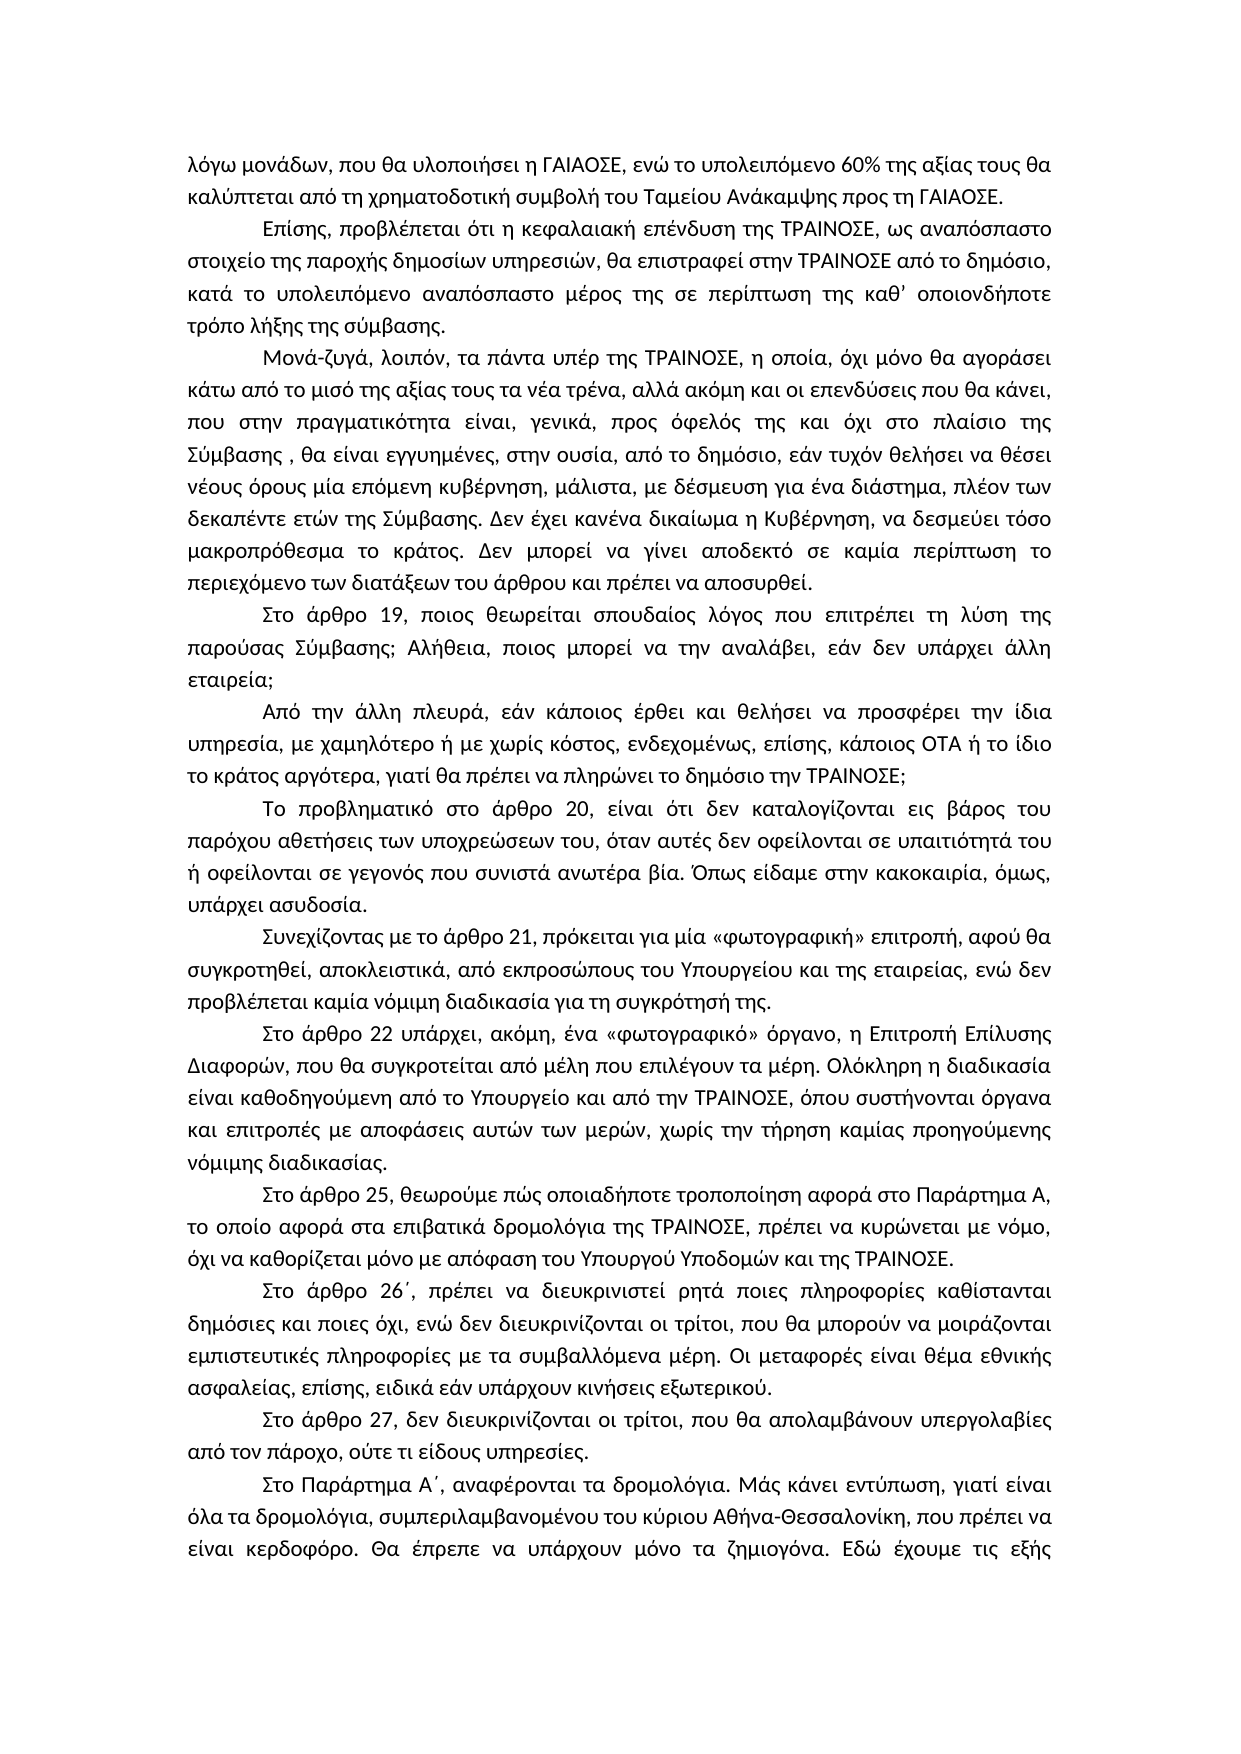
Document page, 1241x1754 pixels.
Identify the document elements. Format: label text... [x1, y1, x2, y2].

text Συνεχίζοντας με το άρθρο 21, πρόκειται για μία «φωτογραφική» επιτροπή, αφού θα συγκροτηθεί, αποκλειστικά, από εκπροσώπους του Υπουργείου και της εταιρείας, ενώ δεν προβλέπεται καμία νόμιμη διαδικασία για τη συγκρότησή της. [187, 922, 1053, 1015]
text Στο άρθρο 19, ποιος θεωρείται σπουδαίος λόγος που επιτρέπει τη λύση της παρούσας Σύμβασης; Αλήθεια, ποιος μπορεί να την αναλάβει, εάν δεν υπάρχει άλλη εταιρεία; [187, 601, 1053, 693]
text Στο άρθρο 22 υπάρχει, ακόμη, ένα «φωτογραφικό» όργανο, η Επιτροπή Επίλυσης Διαφορών, που θα συγκροτείται από μέλη που επιλέγουν τα μέρη. Ολόκληρη η διαδικασία είναι καθοδηγούμενη από το Υπουργείο και από την ΤΡΑΙΝΟΣΕ, όπου συστήνονται όργανα και επιτροπές με αποφάσεις αυτών των μερών, χωρίς την τήρηση καμίας προηγούμενης νόμιμης διαδικασίας. [187, 1019, 1053, 1176]
text Επίσης, προβλέπεται ότι η κεφαλαιακή επένδυση της ΤΡΑΙΝΟΣΕ, ως αναπόσπαστο στοιχείο της παροχής δημοσίων υπηρεσιών, θα επιστραφεί στην ΤΡΑΙΝΟΣΕ από το δημόσιο, κατά το υπολειπόμενο αναπόσπαστο μέρος της σε περίπτωση της καθ’ οποιονδήποτε τρόπο λήξης της σύμβασης. [187, 214, 1053, 339]
text Το προβληματικό στο άρθρο 20, είναι ότι δεν καταλογίζονται εις βάρος του παρόχου αθετήσεις των υποχρεώσεων του, όταν αυτές δεν οφείλονται σε υπαιτιότητά του ή οφείλονται σε γεγονός που συνιστά ανωτέρα βία. Όπως είδαμε στην κακοκαιρία, όμως, υπάρχει ασυδοσία. [187, 794, 1053, 918]
text Μονά-ζυγά, λοιπόν, τα πάντα υπέρ της ΤΡΑΙΝΟΣΕ, η οποία, όχι μόνο θα αγοράσει κάτω από το μισό της αξίας τους τα νέα τρένα, αλλά ακόμη και οι επενδύσεις που θα κάνει, που στην πραγματικότητα είναι, γενικά, προς όφελός της και όχι στο πλαίσιο της Σύμβασης , θα είναι εγγυημένες, στην ουσία, από το δημόσιο, εάν τυχόν θελήσει να θέσει νέους όρους μία επόμενη κυβέρνηση, μάλιστα, με δέσμευση για ένα διάστημα, πλέον των δεκαπέντε ετών της Σύμβασης. Δεν έχει κανένα δικαίωμα η Κυβέρνηση, να δεσμεύει τόσο μακροπρόθεσμα το κράτος. Δεν μπορεί να γίνει αποδεκτό σε καμία περίπτωση το περιεχόμενο των διατάξεων του άρθρου και πρέπει να αποσυρθεί. [187, 343, 1053, 596]
text Στο άρθρο 25, θεωρούμε πώς οποιαδήποτε τροποποίηση αφορά στο Παράρτημα Α, το οποίο αφορά στα επιβατικά δρομολόγια της ΤΡΑΙΝΟΣΕ, πρέπει να κυρώνεται με νόμο, όχι να καθορίζεται μόνο με απόφαση του Υπουργού Υποδομών και της ΤΡΑΙΝΟΣΕ. [187, 1180, 1053, 1272]
text Από την άλλη πλευρά, εάν κάποιος έρθει και θελήσει να προσφέρει την ίδια υπηρεσία, με χαμηλότερο ή με χωρίς κόστος, ενδεχομένως, επίσης, κάποιος ΟΤΑ ή το ίδιο το κράτος αργότερα, γιατί θα πρέπει να πληρώνει το δημόσιο την ΤΡΑΙΝΟΣΕ; [187, 697, 1053, 789]
text Στο άρθρο 27, δεν διευκρινίζονται οι τρίτοι, που θα απολαμβάνουν υπεργολαβίες από τον πάροχο, ούτε τι είδους υπηρεσίες. [187, 1405, 1053, 1466]
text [187, 1470, 1053, 1562]
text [187, 150, 1053, 210]
text Στο άρθρο 26΄, πρέπει να διευκρινιστεί ρητά ποιες πληροφορίες καθίστανται δημόσιες και ποιες όχι, ενώ δεν διευκρινίζονται οι τρίτοι, που θα μπορούν να μοιράζονται εμπιστευτικές πληροφορίες με τα συμβαλλόμενα μέρη. Οι μεταφορές είναι θέμα εθνικής ασφαλείας, επίσης, ειδικά εάν υπάρχουν κινήσεις εξωτερικού. [187, 1277, 1053, 1401]
